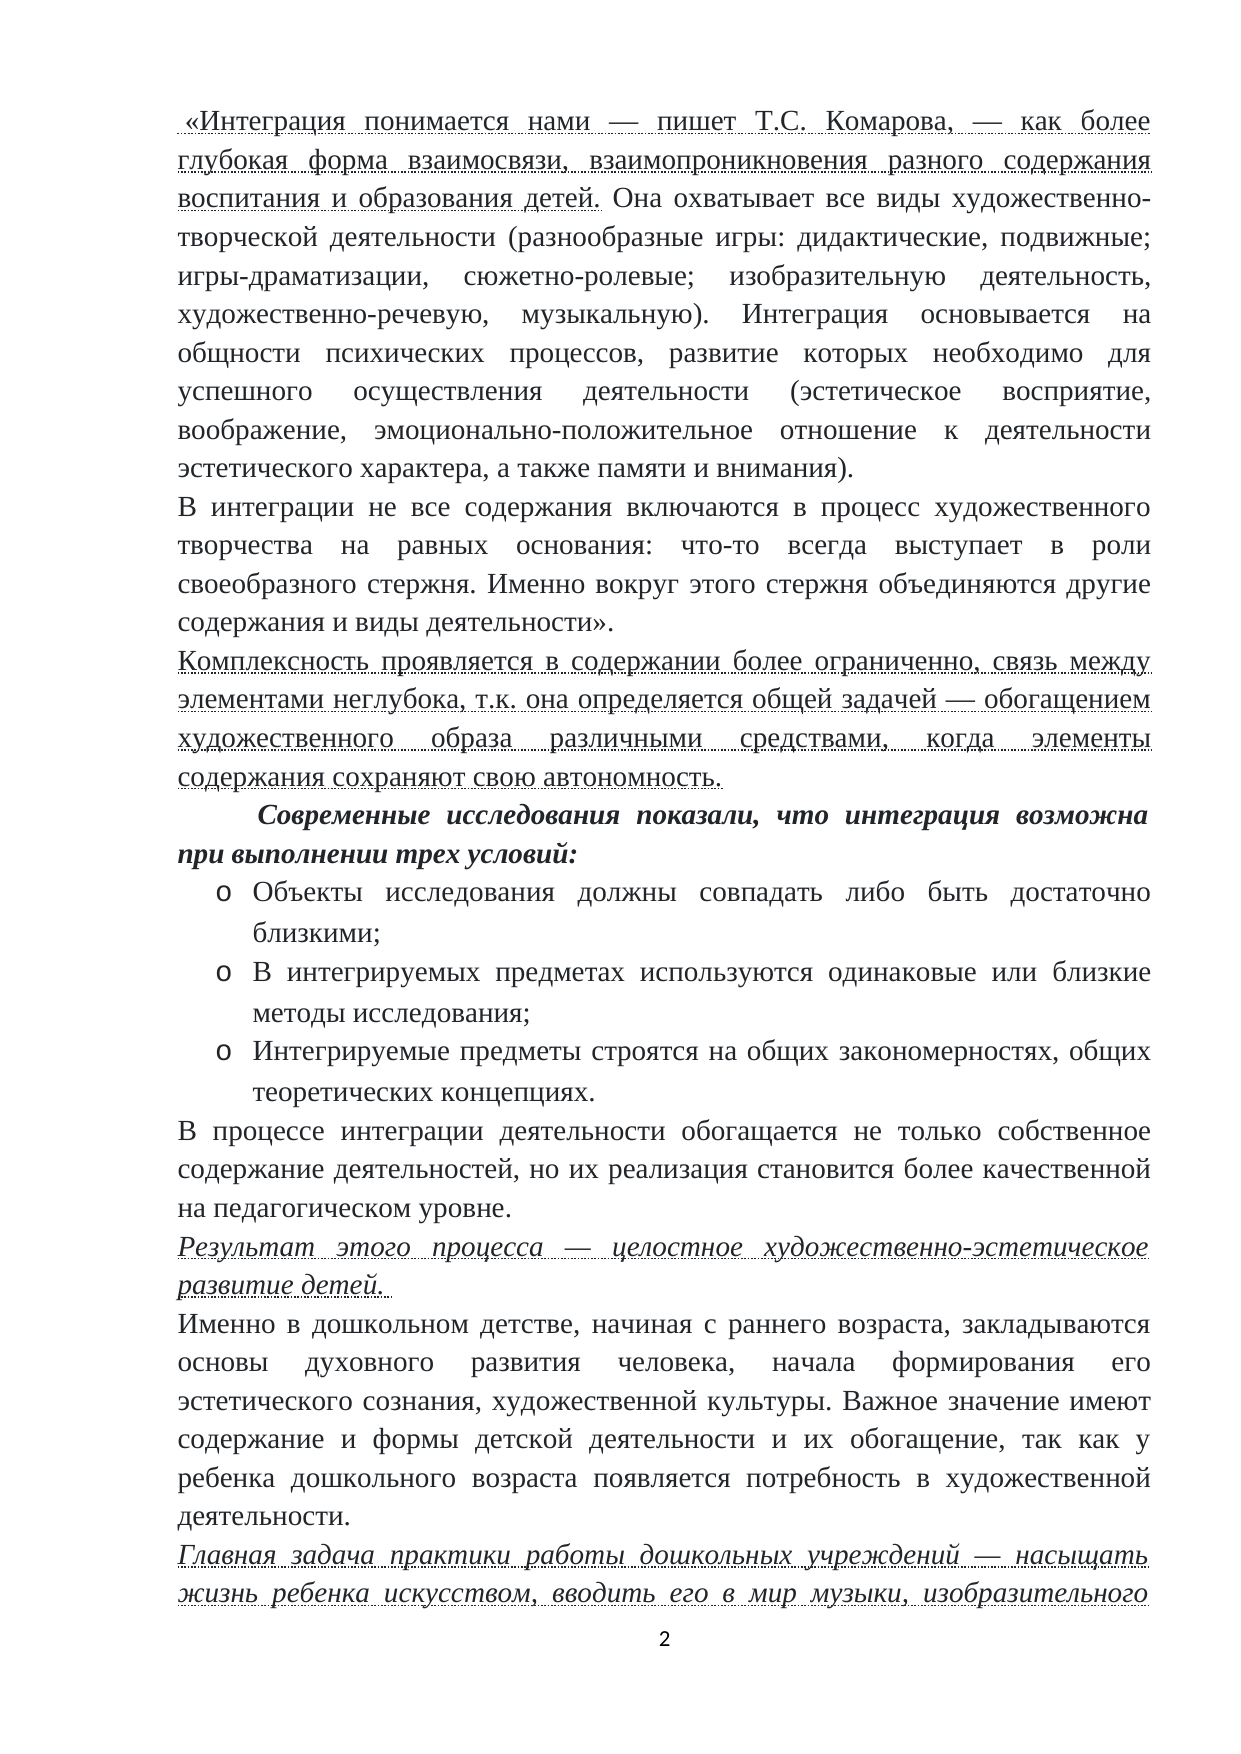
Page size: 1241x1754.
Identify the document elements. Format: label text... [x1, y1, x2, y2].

text В интеграции не все содержания включаются в процесс художественного творчества на равных основания: что-то всегда выступает в роли своеобразного стержня. Именно вокруг этого стержня объединяются другие содержания и виды деятельности». [177, 489, 1152, 638]
text Именно в дошкольном детстве, начиная с раннего возраста, закладываются основы духовного развития человека, начала формирования его эстетического сознания, художественной культуры. Важное значение имеют содержание и формы детской деятельности и их обогащение, так как у ребенка дошкольного возраста появляется потребность в художественной деятельности. [177, 1306, 1152, 1532]
list В интегрируемых предметах используются одинаковые или близкие методы исследования; [215, 954, 1152, 1028]
list Объекты исследования должны совпадать либо быть достаточно близкими; [215, 874, 1152, 949]
text Комплексность проявляется в содержании более ограниченно, связь между элементами неглубока, т.к. она определяется общей задачей — обогащением художественного образа различными средствами, когда элементы содержания сохраняют свою автономность. [177, 643, 1152, 792]
text «Интеграция понимается нами — пишет Т.С. Комарова, — как более глубокая форма взаимосвязи, взаимопроникновения разного содержания воспитания и образования детей. Она охватывает все виды художественно-творческой деятельности (разнообразные игры: дидактические, подвижные; игры-драматизации, сюжетно-ролевые; изобразительную деятельность, художественно-речевую, музыкальную). Интеграция основывается на общности психических процессов, развитие которых необходимо для успешного осуществления деятельности (эстетическое восприятие, воображение, эмоционально-положительное отношение к деятельности эстетического характера, а также памяти и внимания). [177, 103, 1152, 484]
text Результат этого процесса — целостное художественно-эстетическое развитие детей. [177, 1229, 1152, 1301]
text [177, 1537, 1152, 1609]
text В процессе интеграции деятельности обогащается не только собственное содержание деятельностей, но их реализация становится более качественной на педагогическом уровне. [177, 1113, 1152, 1224]
text Современные исследования показали, что интеграция возможна при выполнении трех условий: [177, 797, 1152, 869]
list Интегрируемые предметы строятся на общих закономерностях, общих теоретических концепциях. [215, 1033, 1152, 1108]
